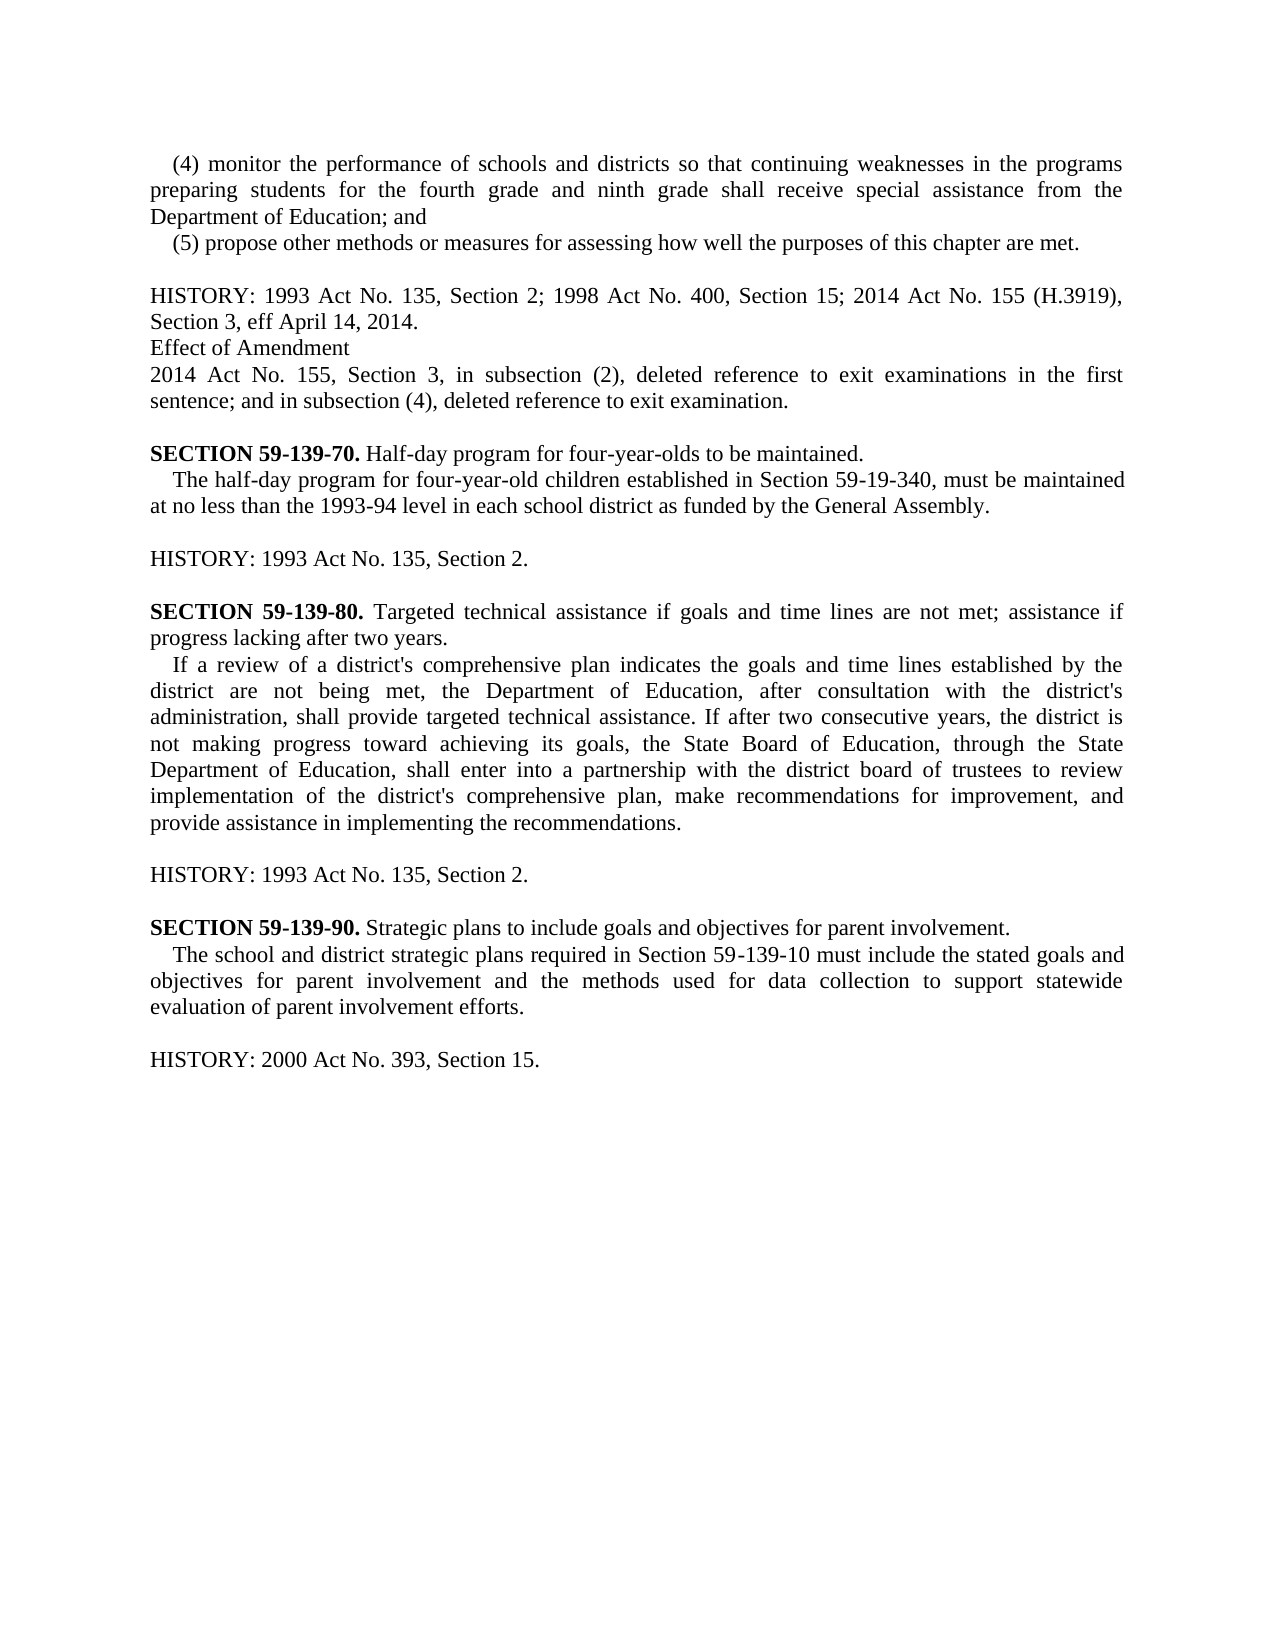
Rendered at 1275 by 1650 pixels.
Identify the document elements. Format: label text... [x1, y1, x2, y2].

text HISTORY: 1993 Act No. 135, Section 2; 1998 Act No. 400, Section 15; 2014 Act No. 155 (H.3919), Section 3, eff April 14, 2014. [150, 282, 1125, 334]
text Effect of Amendment [150, 334, 1125, 361]
text HISTORY: 2000 Act No. 393, Section 15. [150, 1046, 1125, 1072]
text SECTION 59-139-70. Half-day program for four-year-olds to be maintained. [150, 440, 1125, 466]
text HISTORY: 1993 Act No. 135, Section 2. [150, 862, 1125, 888]
text (5) propose other methods or measures for assessing how well the purposes of this chapter are met. [150, 229, 1125, 255]
text SECTION 59-139-80. Targeted technical assistance if goals and time lines are not met; assistance if progress lacking after two years. [150, 598, 1125, 651]
text (4) monitor the performance of schools and districts so that continuing weaknesses in the programs preparing students for the fourth grade and ninth grade shall receive special assistance from the Department of Education; and [150, 150, 1125, 229]
text If a review of a district's comprehensive plan indicates the goals and time lines established by the district are not being met, the Department of Education, after consultation with the district's administration, shall provide targeted technical assistance. If after two consecutive years, the district is not making progress toward achieving its goals, the State Board of Education, through the State Department of Education, shall enter into a partnership with the district board of trustees to review implementation of the district's comprehensive plan, make recommendations for improvement, and provide assistance in implementing the recommendations. [150, 651, 1125, 835]
text The school and district strategic plans required in Section 59-139-10 must include the stated goals and objectives for parent involvement and the methods used for data collection to support statewide evaluation of parent involvement efforts. [150, 941, 1125, 1020]
text SECTION 59-139-90. Strategic plans to include goals and objectives for parent involvement. [150, 914, 1125, 941]
text HISTORY: 1993 Act No. 135, Section 2. [150, 545, 1125, 572]
text The half-day program for four-year-old children established in Section 59-19-340, must be maintained at no less than the 1993-94 level in each school district as funded by the General Assembly. [150, 466, 1125, 519]
text 2014 Act No. 155, Section 3, in subsection (2), deleted reference to exit examinations in the first sentence; and in subsection (4), deleted reference to exit examination. [150, 361, 1125, 413]
